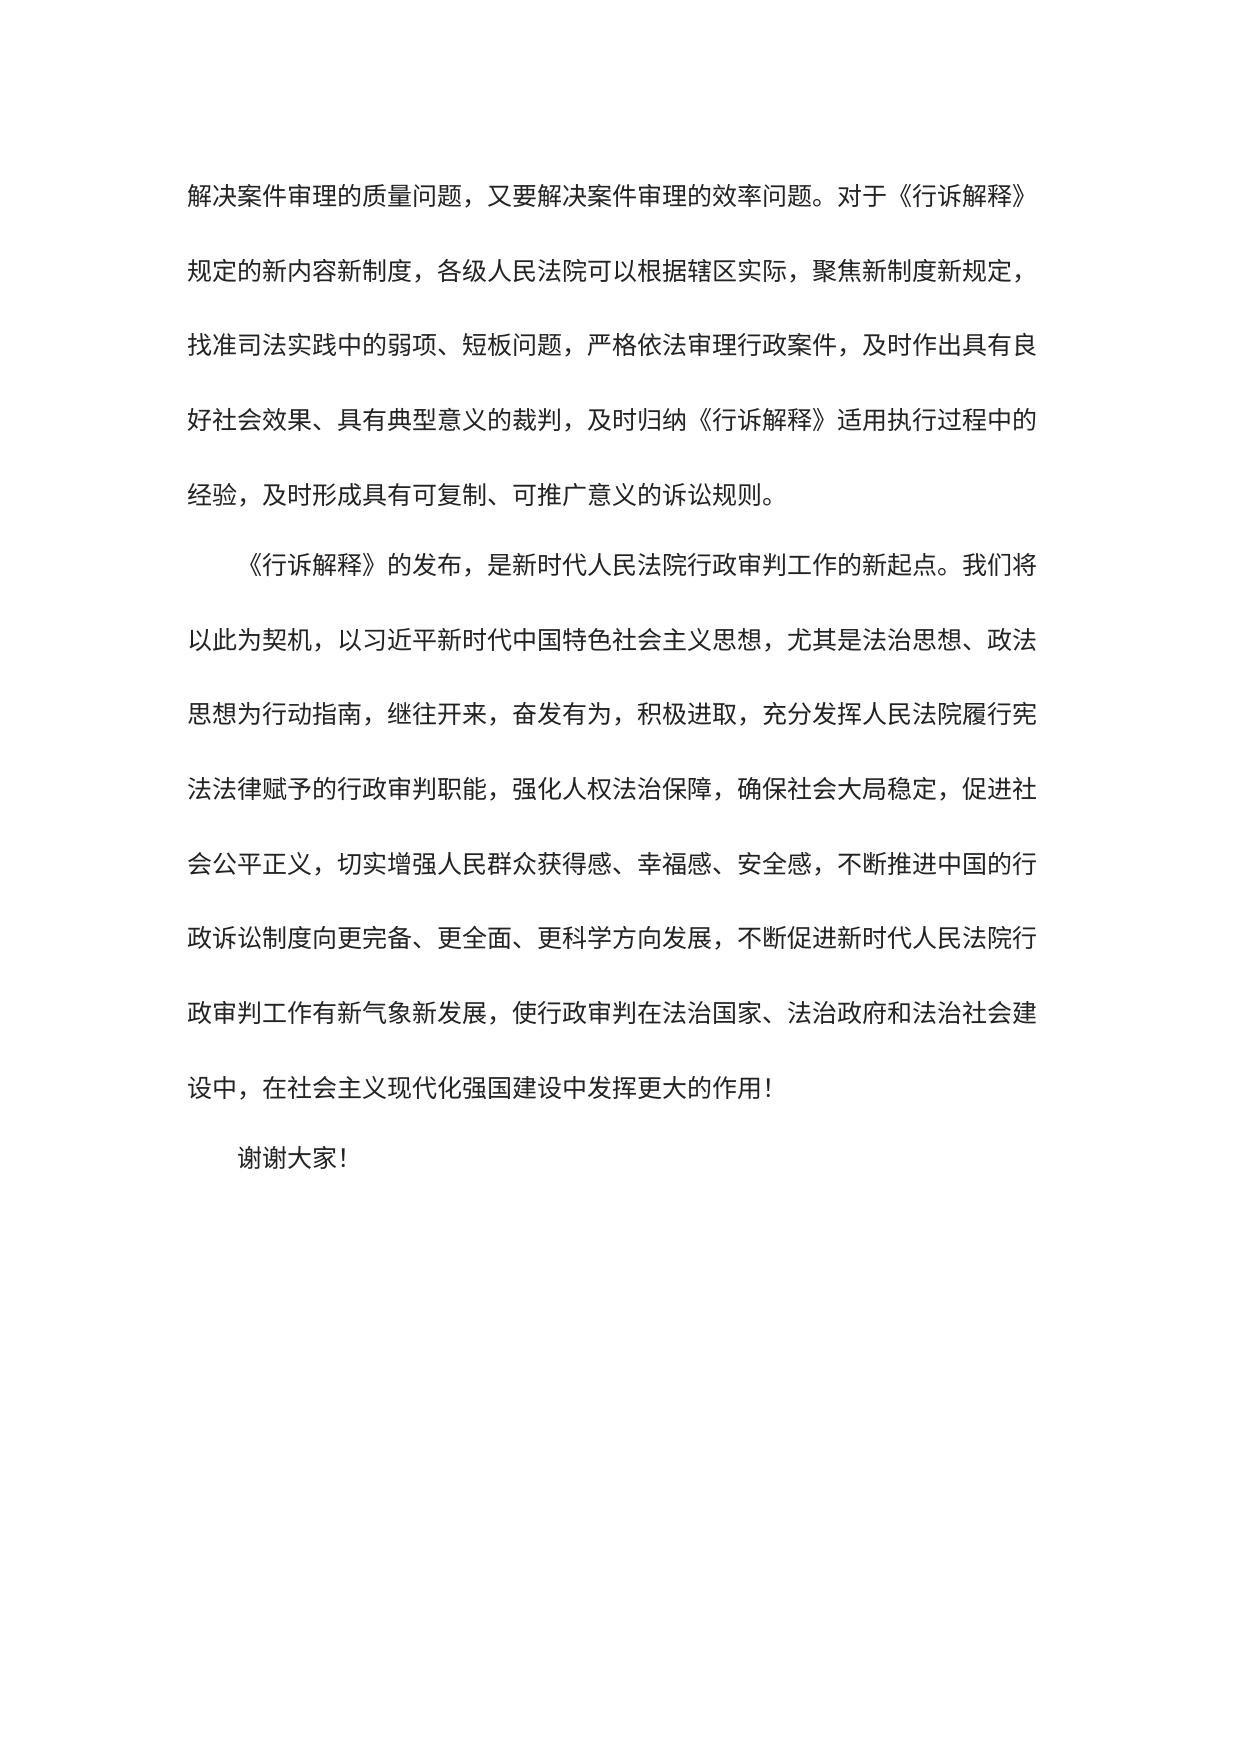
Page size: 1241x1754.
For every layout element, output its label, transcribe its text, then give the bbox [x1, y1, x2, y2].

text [187, 162, 1053, 526]
text 谢谢大家！ [187, 1124, 1053, 1189]
text 《行诉解释》的发布，是新时代人民法院行政审判工作的新起点。我们将以此为契机，以习近平新时代中国特色社会主义思想，尤其是法治思想、政法思想为行动指南，继往开来，奋发有为，积极进取，充分发挥人民法院履行宪法法律赋予的行政审判职能，强化人权法治保障，确保社会大局稳定，促进社会公平正义，切实增强人民群众获得感、幸福感、安全感，不断推进中国的行政诉讼制度向更完备、更全面、更科学方向发展，不断促进新时代人民法院行政审判工作有新气象新发展，使行政审判在法治国家、法治政府和法治社会建设中，在社会主义现代化强国建设中发挥更大的作用！ [187, 531, 1053, 1119]
